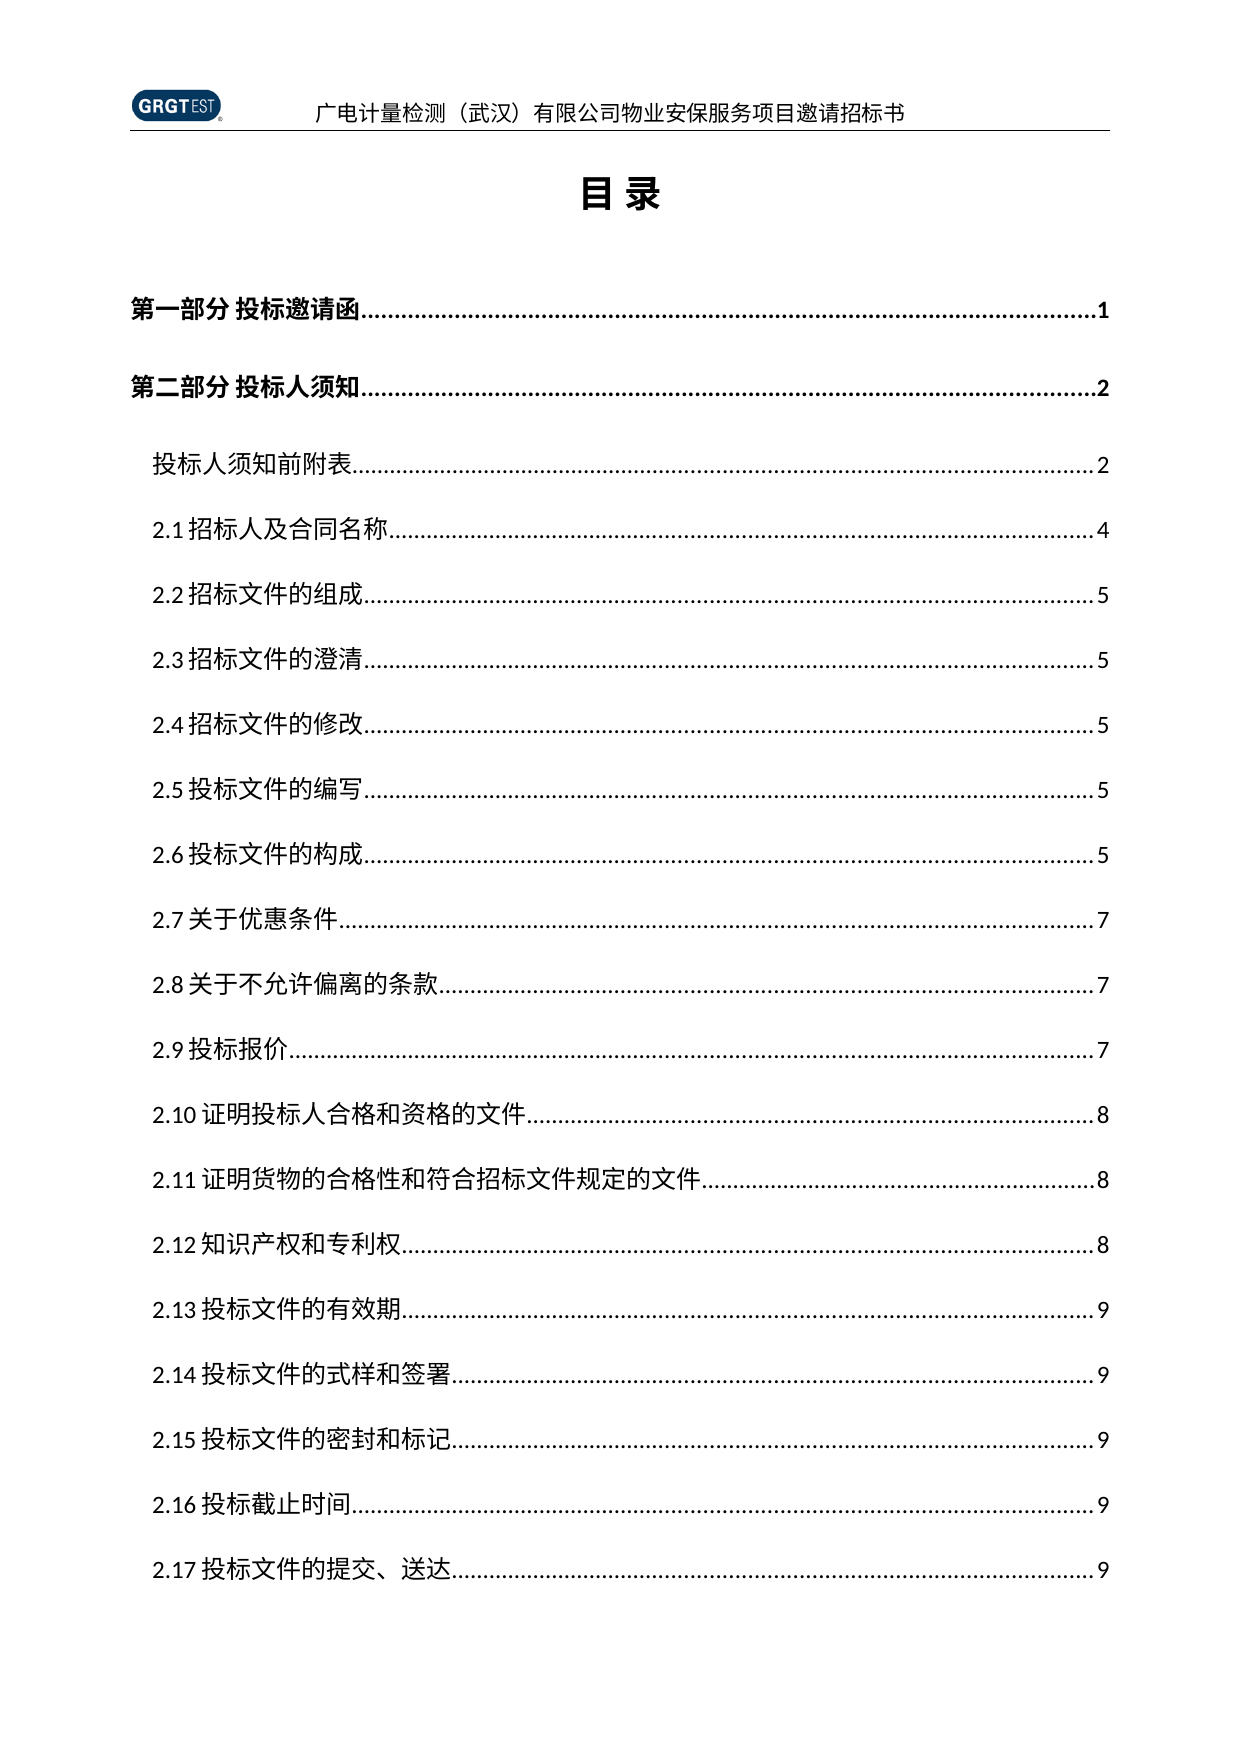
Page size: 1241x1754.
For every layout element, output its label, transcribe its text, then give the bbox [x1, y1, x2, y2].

text 第二部分 投标人须知 2 [130, 353, 1110, 418]
text 2.7关于优惠条件 7 [152, 886, 1110, 951]
picture [129, 88, 224, 122]
text 2.3招标文件的澄清 5 [152, 626, 1110, 691]
text 2.4招标文件的修改 5 [152, 691, 1110, 756]
text 2.6投标文件的构成 5 [152, 821, 1110, 886]
text 第一部分 投标邀请函 1 [130, 276, 1110, 341]
text 2.17投标文件的提交、送达 9 [152, 1536, 1110, 1601]
text 2.10证明投标人合格和资格的文件 8 [152, 1081, 1110, 1146]
subtitle 目 录 [130, 159, 1110, 224]
text 2.2招标文件的组成 5 [152, 561, 1110, 626]
text 2.9投标报价 7 [152, 1016, 1110, 1081]
text 2.13投标文件的有效期 9 [152, 1276, 1110, 1341]
text 2.14投标文件的式样和签署 9 [152, 1341, 1110, 1406]
text 2.15投标文件的密封和标记 9 [152, 1406, 1110, 1471]
text 2.16投标截止时间 9 [152, 1471, 1110, 1536]
text 2.1招标人及合同名称 4 [152, 496, 1110, 561]
text 投标人须知前附表 2 [152, 431, 1110, 496]
text 2.12知识产权和专利权 8 [152, 1211, 1110, 1276]
text 2.8关于不允许偏离的条款 7 [152, 951, 1110, 1016]
text 2.5投标文件的编写 5 [152, 756, 1110, 821]
text 2.11证明货物的合格性和符合招标文件规定的文件 8 [152, 1146, 1110, 1211]
